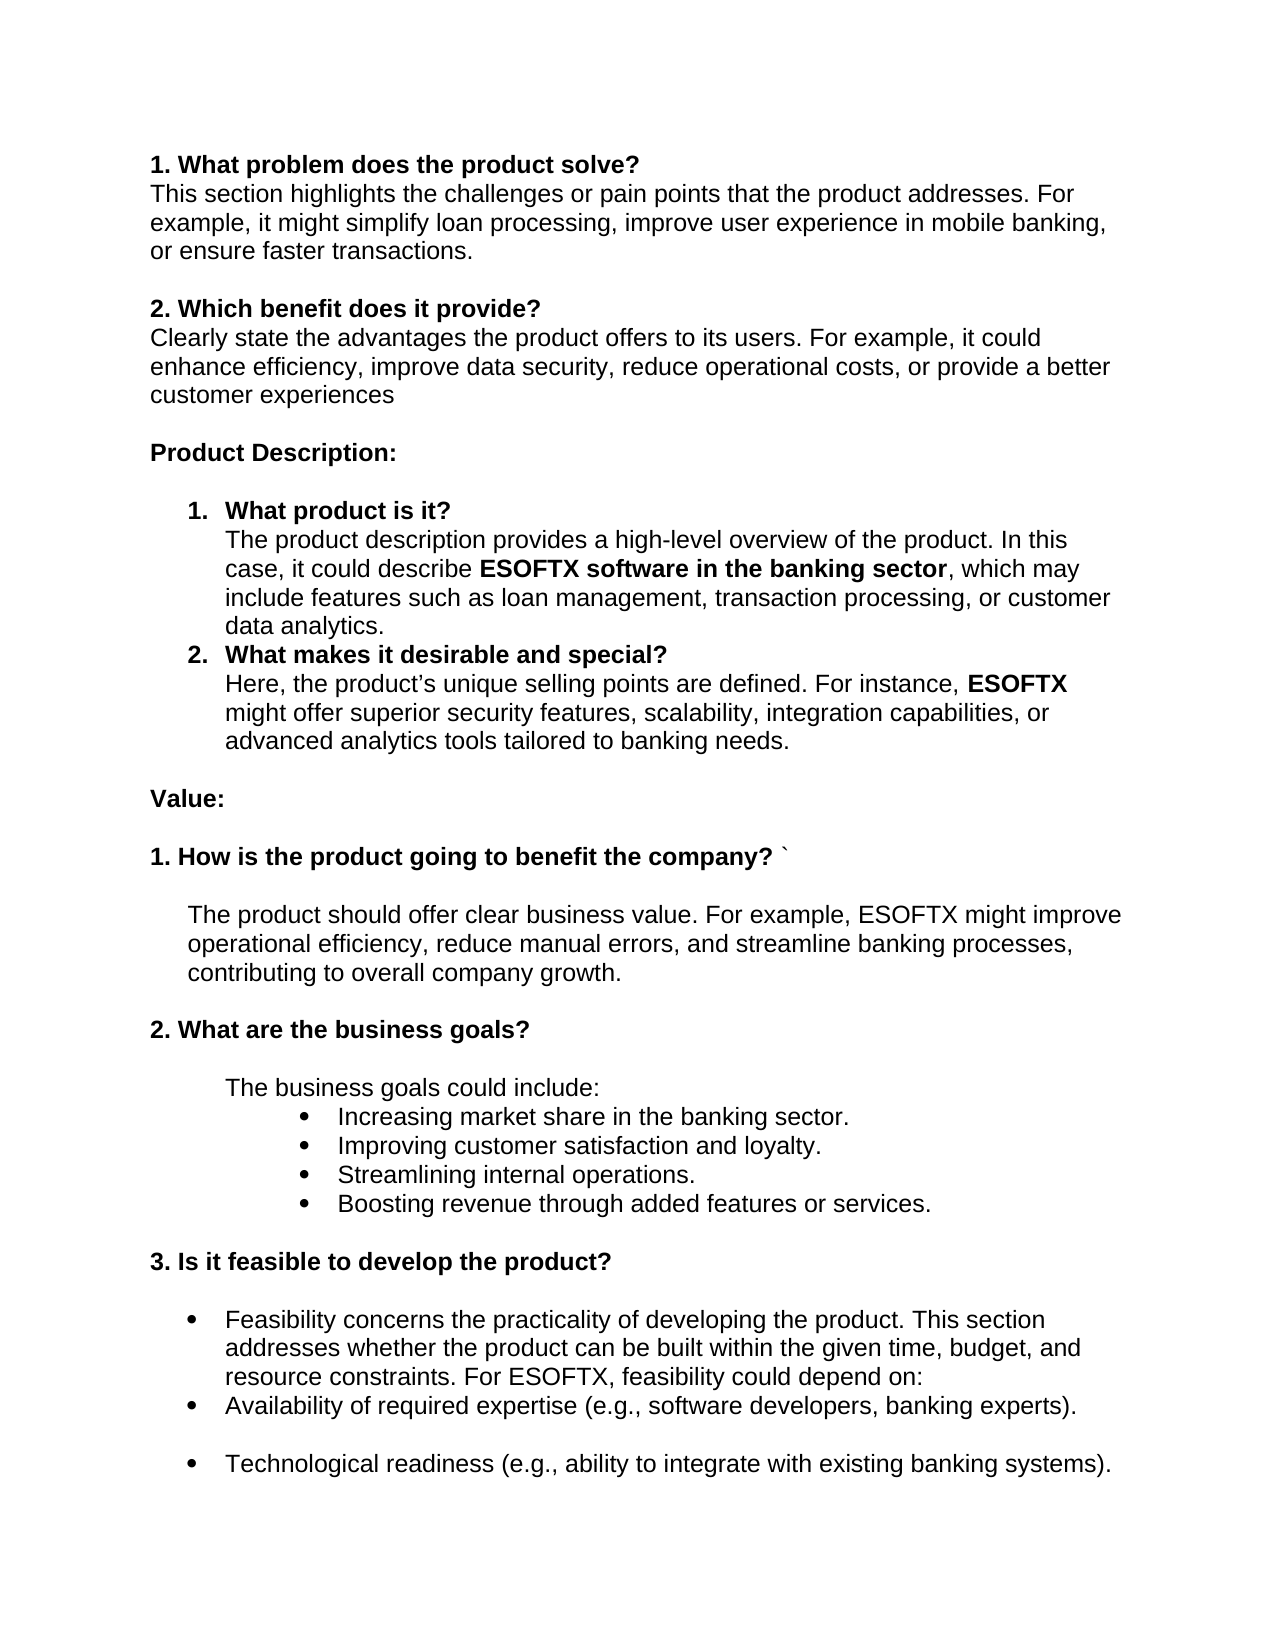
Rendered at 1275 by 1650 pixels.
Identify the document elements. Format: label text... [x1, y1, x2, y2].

list What makes it desirable and special? Here, the product’s unique selling points are defined. For instance, ESOFTX might offer superior security features, scalability, integration capabilities, or advanced analytics tools tailored to banking needs. [187, 640, 1125, 755]
list Streamlining internal operations. [300, 1160, 1125, 1189]
list Improving customer satisfaction and loyalty. [300, 1131, 1125, 1160]
list What product is it? [187, 496, 1125, 525]
list Boosting revenue through added features or services. [300, 1189, 1125, 1217]
text The product should offer clear business value. For example, ESOFTX might improve operational efficiency, reduce manual errors, and streamline banking processes, contributing to overall company growth. [187, 900, 1125, 986]
text 2. What are the business goals? [150, 1015, 1125, 1044]
list The product description provides a high-level overview of the product. In this case, it could describe ESOFTX software in the banking sector, which may include features such as loan management, transaction processing, or customer data analytics. [225, 525, 1125, 640]
text 2. Which benefit does it provide? Clearly state the advantages the product offers to its users. For example, it could enhance efficiency, improve data security, reduce operational costs, or provide a better customer experiences [150, 294, 1125, 409]
list The business goals could include: [225, 1073, 1125, 1102]
list Feasibility concerns the practicality of developing the product. This section addresses whether the product can be built within the given time, budget, and resource constraints. For ESOFTX, feasibility could depend on: [187, 1304, 1125, 1391]
text 1. How is the product going to benefit the company? ` [150, 842, 1125, 871]
text 3. Is it feasible to develop the product? [150, 1247, 1125, 1275]
list Increasing market share in the banking sector. [300, 1102, 1125, 1131]
list Availability of required expertise (e.g., software developers, banking experts). [187, 1391, 1125, 1420]
text 1. What problem does the product solve? This section highlights the challenges or pain points that the product addresses. For example, it might simplify loan processing, improve user experience in mobile banking, or ensure faster transactions. [150, 150, 1125, 265]
text Product Description: [150, 438, 1125, 467]
list Technological readiness (e.g., ability to integrate with existing banking systems). [187, 1448, 1125, 1477]
text Value: [150, 784, 1125, 813]
